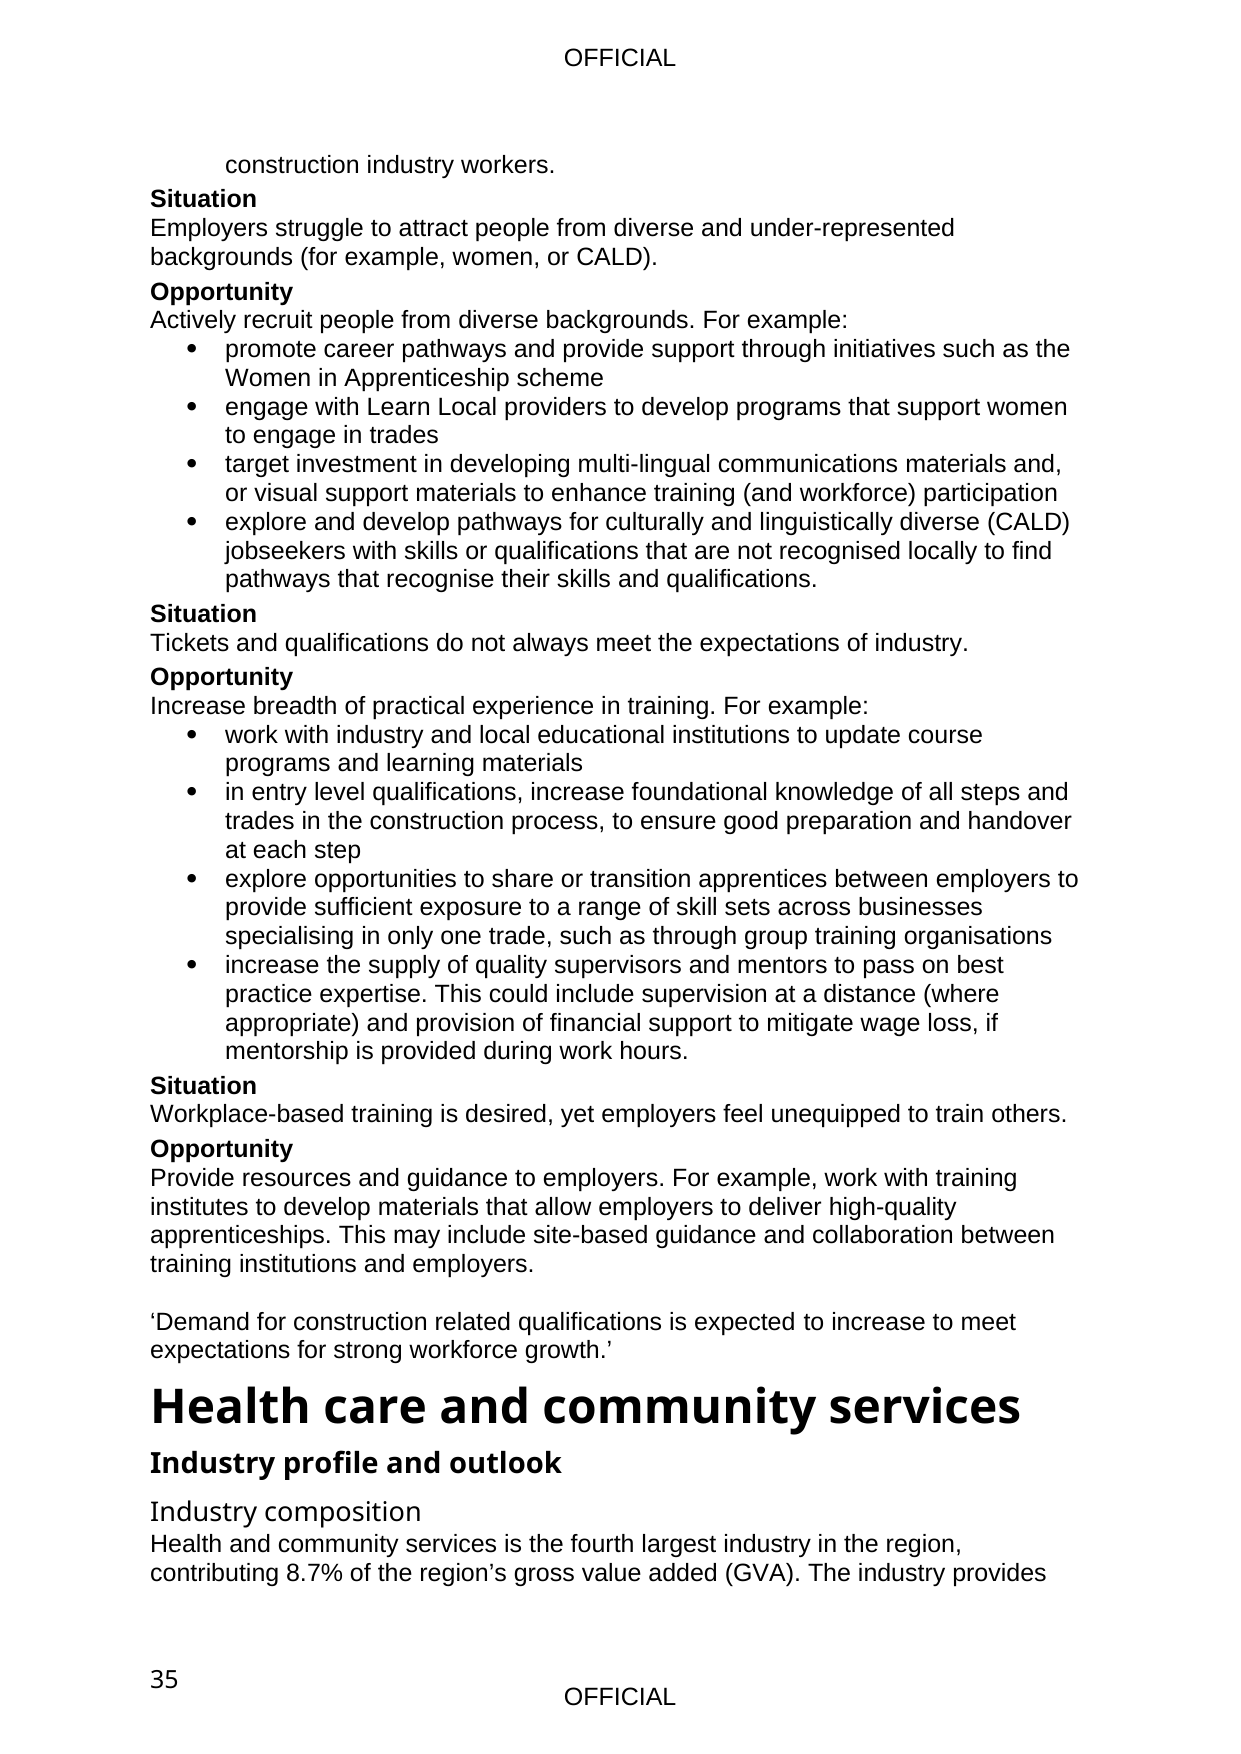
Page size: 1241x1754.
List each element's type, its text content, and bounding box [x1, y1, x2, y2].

subtitle Situation [150, 599, 1090, 628]
list work with industry and local educational institutions to update course programs and learning materials [187, 719, 1090, 777]
subtitle Situation [150, 184, 1090, 213]
subtitle Situation [150, 1071, 1090, 1099]
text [150, 1529, 1090, 1587]
text Provide resources and guidance to employers. For example, work with training institutes to develop materials that allow employers to deliver high-quality apprenticeships. This may include site-based guidance and collaboration between training institutions and employers. [150, 1163, 1090, 1278]
text ‘Demand for construction related qualifications is expected to increase to meet expectations for strong workforce growth.’ [150, 1306, 1090, 1364]
list explore and develop pathways for culturally and linguistically diverse (CALD) jobseekers with skills or qualifications that are not recognised locally to find pathways that recognise their skills and qualifications. [187, 507, 1090, 593]
list explore opportunities to share or transition apprentices between employers to provide sufficient exposure to a range of skill sets across businesses specialising in only one trade, such as through group training organisations [187, 863, 1090, 950]
list in entry level qualifications, increase foundational knowledge of all steps and trades in the construction process, to ensure good preparation and handover at each step [187, 777, 1090, 863]
text Employers struggle to attract people from diverse and under-represented backgrounds (for example, women, or CALD). [150, 213, 1090, 271]
text Increase breadth of practical experience in training. For example: [150, 691, 1090, 719]
text Workplace-based training is desired, yet employers feel unequipped to train others. [150, 1099, 1090, 1128]
text Actively recruit people from diverse backgrounds. For example: [150, 305, 1090, 334]
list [187, 150, 1090, 179]
subtitle Health care and community services [150, 1372, 1090, 1438]
subtitle Opportunity [150, 276, 1090, 305]
text Tickets and qualifications do not always meet the expectations of industry. [150, 628, 1090, 656]
list engage with Learn Local providers to develop programs that support women to engage in trades [187, 392, 1090, 449]
list target investment in developing multi-lingual communications materials and, or visual support materials to enhance training (and workforce) participation [187, 449, 1090, 507]
subtitle Industry composition [150, 1493, 1090, 1529]
subtitle Opportunity [150, 662, 1090, 691]
subtitle Opportunity [150, 1134, 1090, 1163]
list promote career pathways and provide support through initiatives such as the Women in Apprenticeship scheme [187, 334, 1090, 392]
subtitle Industry profile and outlook [150, 1442, 1090, 1482]
list increase the supply of quality supervisors and mentors to pass on best practice expertise. This could include supervision at a distance (where appropriate) and provision of financial support to mitigate wage loss, if mentorship is provided during work hours. [187, 950, 1090, 1065]
